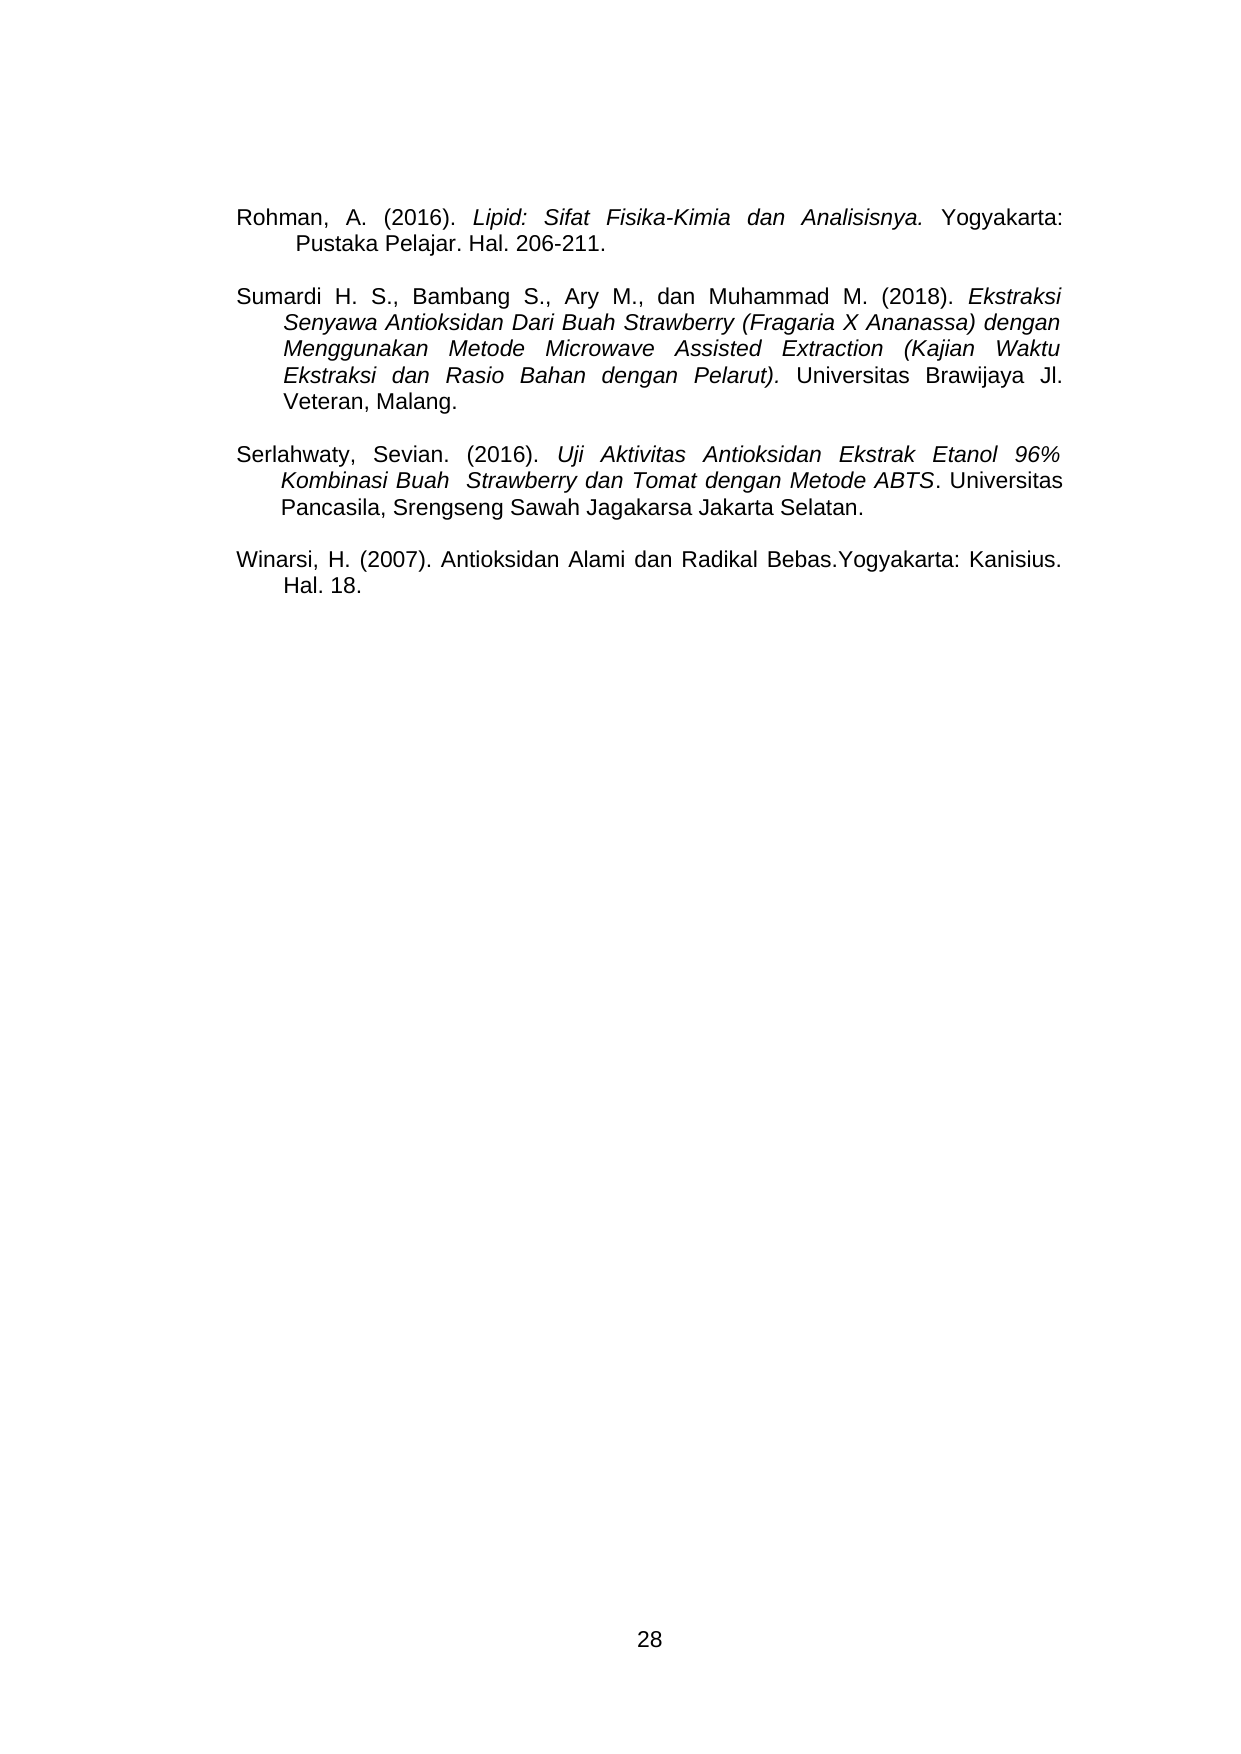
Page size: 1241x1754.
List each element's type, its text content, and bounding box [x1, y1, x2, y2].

text Sumardi H. S., Bambang S., Ary M., dan Muhammad M. (2018). Ekstraksi Senyawa Antioksidan Dari Buah Strawberry (Fragaria X Ananassa) dengan Menggunakan Metode Microwave Assisted Extraction (Kajian Waktu Ekstraksi dan Rasio Bahan dengan Pelarut). Universitas Brawijaya Jl. Veteran, Malang. [236, 283, 1063, 414]
text Serlahwaty, Sevian. (2016). Uji Aktivitas Antioksidan Ekstrak Etanol 96% Kombinasi Buah Strawberry dan Tomat dengan Metode ABTS. Universitas Pancasila, Srengseng Sawah Jagakarsa Jakarta Selatan. [236, 441, 1063, 520]
text Winarsi, H. (2007). Antioksidan Alami dan Radikal Bebas.Yogyakarta: Kanisius. Hal. 18. [236, 546, 1063, 599]
text Rohman, A. (2016). Lipid: Sifat Fisika-Kimia dan Analisisnya. Yogyakarta: Pustaka Pelajar. Hal. 206-211. [236, 203, 1063, 256]
